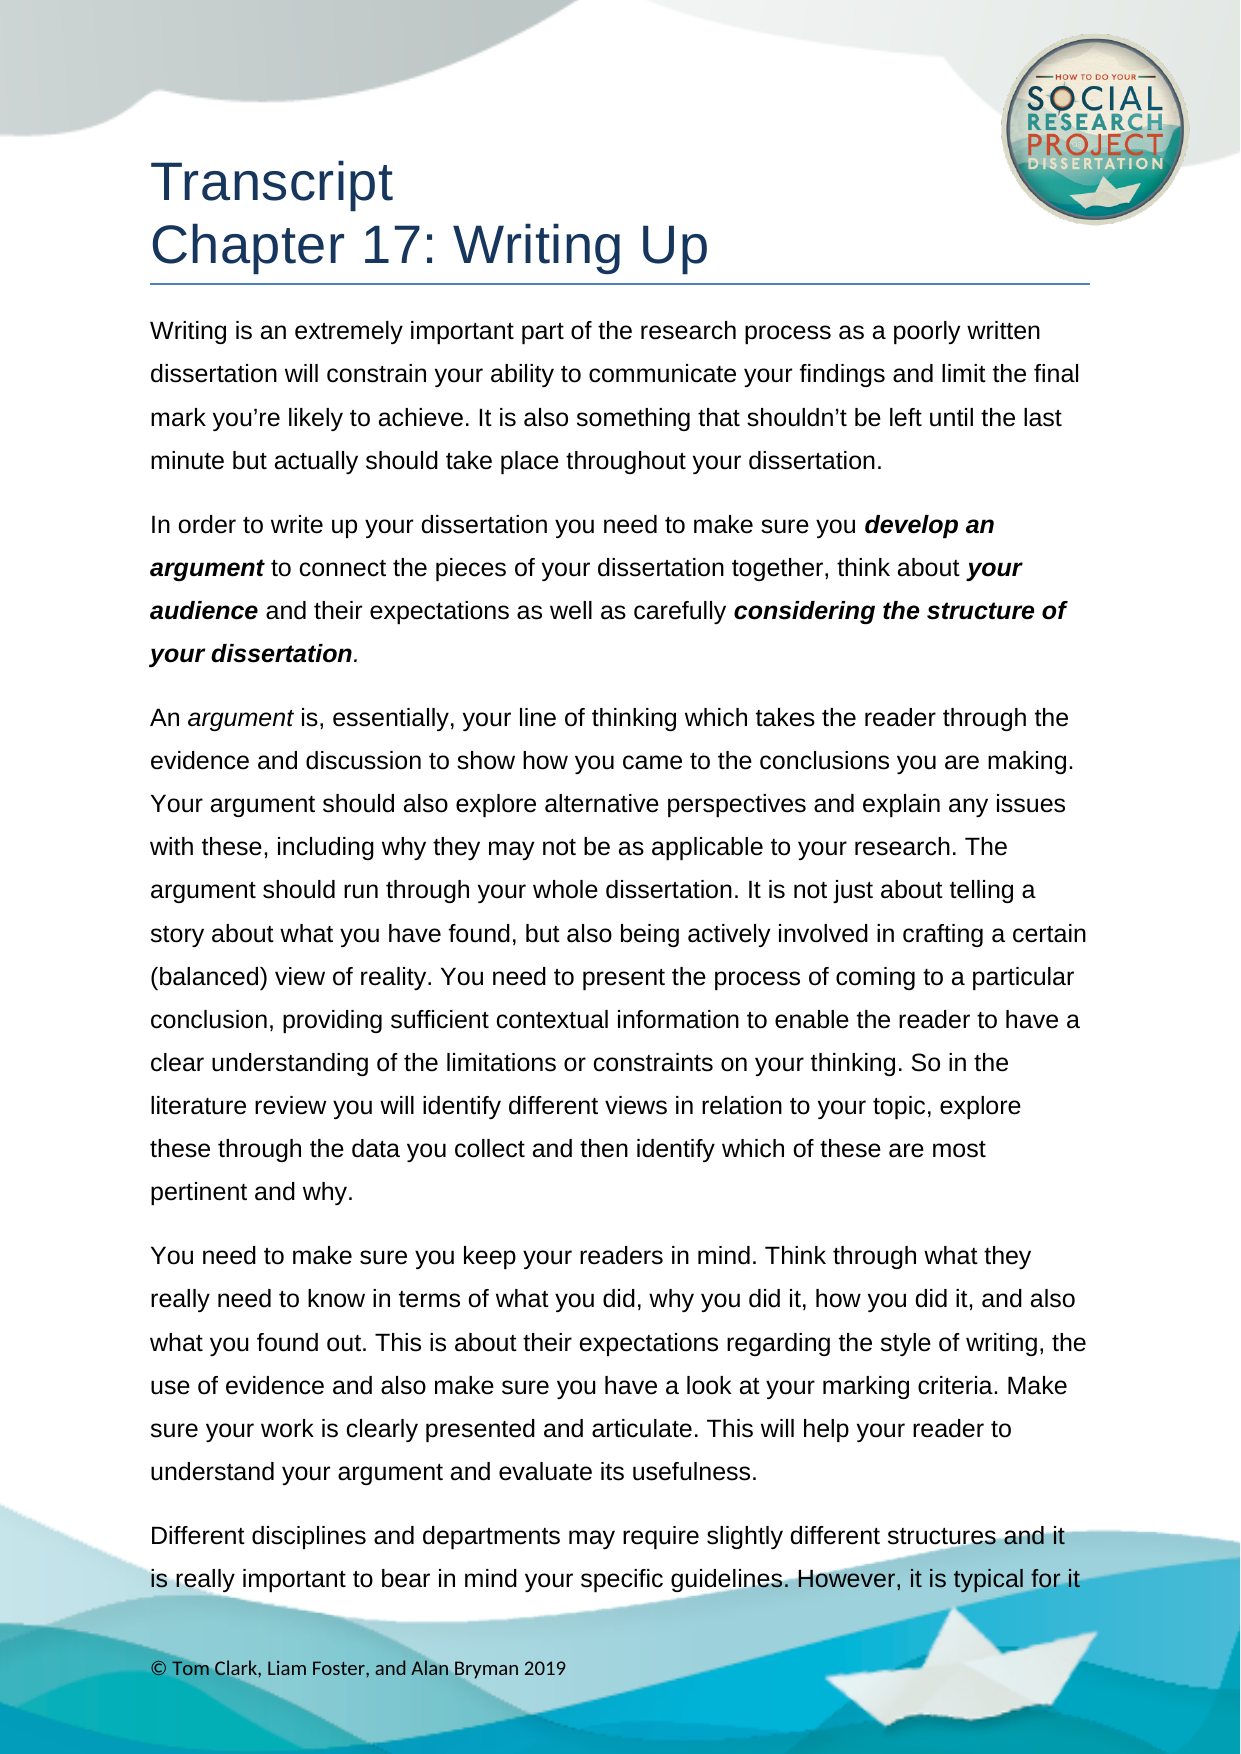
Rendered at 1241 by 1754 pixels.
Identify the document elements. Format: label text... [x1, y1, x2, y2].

title Transcript [150, 150, 1090, 212]
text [150, 1521, 1090, 1593]
text An argument is, essentially, your line of thinking which takes the reader through the evidence and discussion to show how you came to the conclusions you are making. Your argument should also explore alternative perspectives and explain any issues with these, including why they may not be as applicable to your research. The argument should run through your whole dissertation. It is not just about telling a story about what you have found, but also being actively involved in crafting a certain (balanced) view of reality. You need to present the process of coming to a particular conclusion, providing sufficient contextual information to enable the reader to have a clear understanding of the limitations or constraints on your thinking. So in the literature review you will identify different views in relation to your topic, explore these through the data you collect and then identify which of these are most pertinent and why. [150, 703, 1090, 1206]
picture [0, 1417, 1241, 1754]
text You need to make sure you keep your readers in mind. Think through what they really need to know in terms of what you did, why you did it, how you did it, and also what you found out. This is about their expectations regarding the style of writing, the use of evidence and also make sure you have a look at your marking criteria. Make sure your work is clearly presented and articulate. This will help your reader to understand your argument and evaluate its usefulness. [150, 1241, 1090, 1486]
text Writing is an extremely important part of the research process as a poorly written dissertation will constrain your ability to communicate your findings and limit the final mark you’re likely to achieve. It is also something that shouldn’t be left until the last minute but actually should take place throughout your dissertation. [150, 316, 1090, 474]
picture [0, 0, 1241, 256]
text In order to write up your dissertation you need to make sure you develop an argument to connect the pieces of your dissertation together, think about your audience and their expectations as well as carefully considering the structure of your dissertation. [150, 509, 1090, 668]
title Chapter 17: Writing Up [150, 212, 1090, 283]
